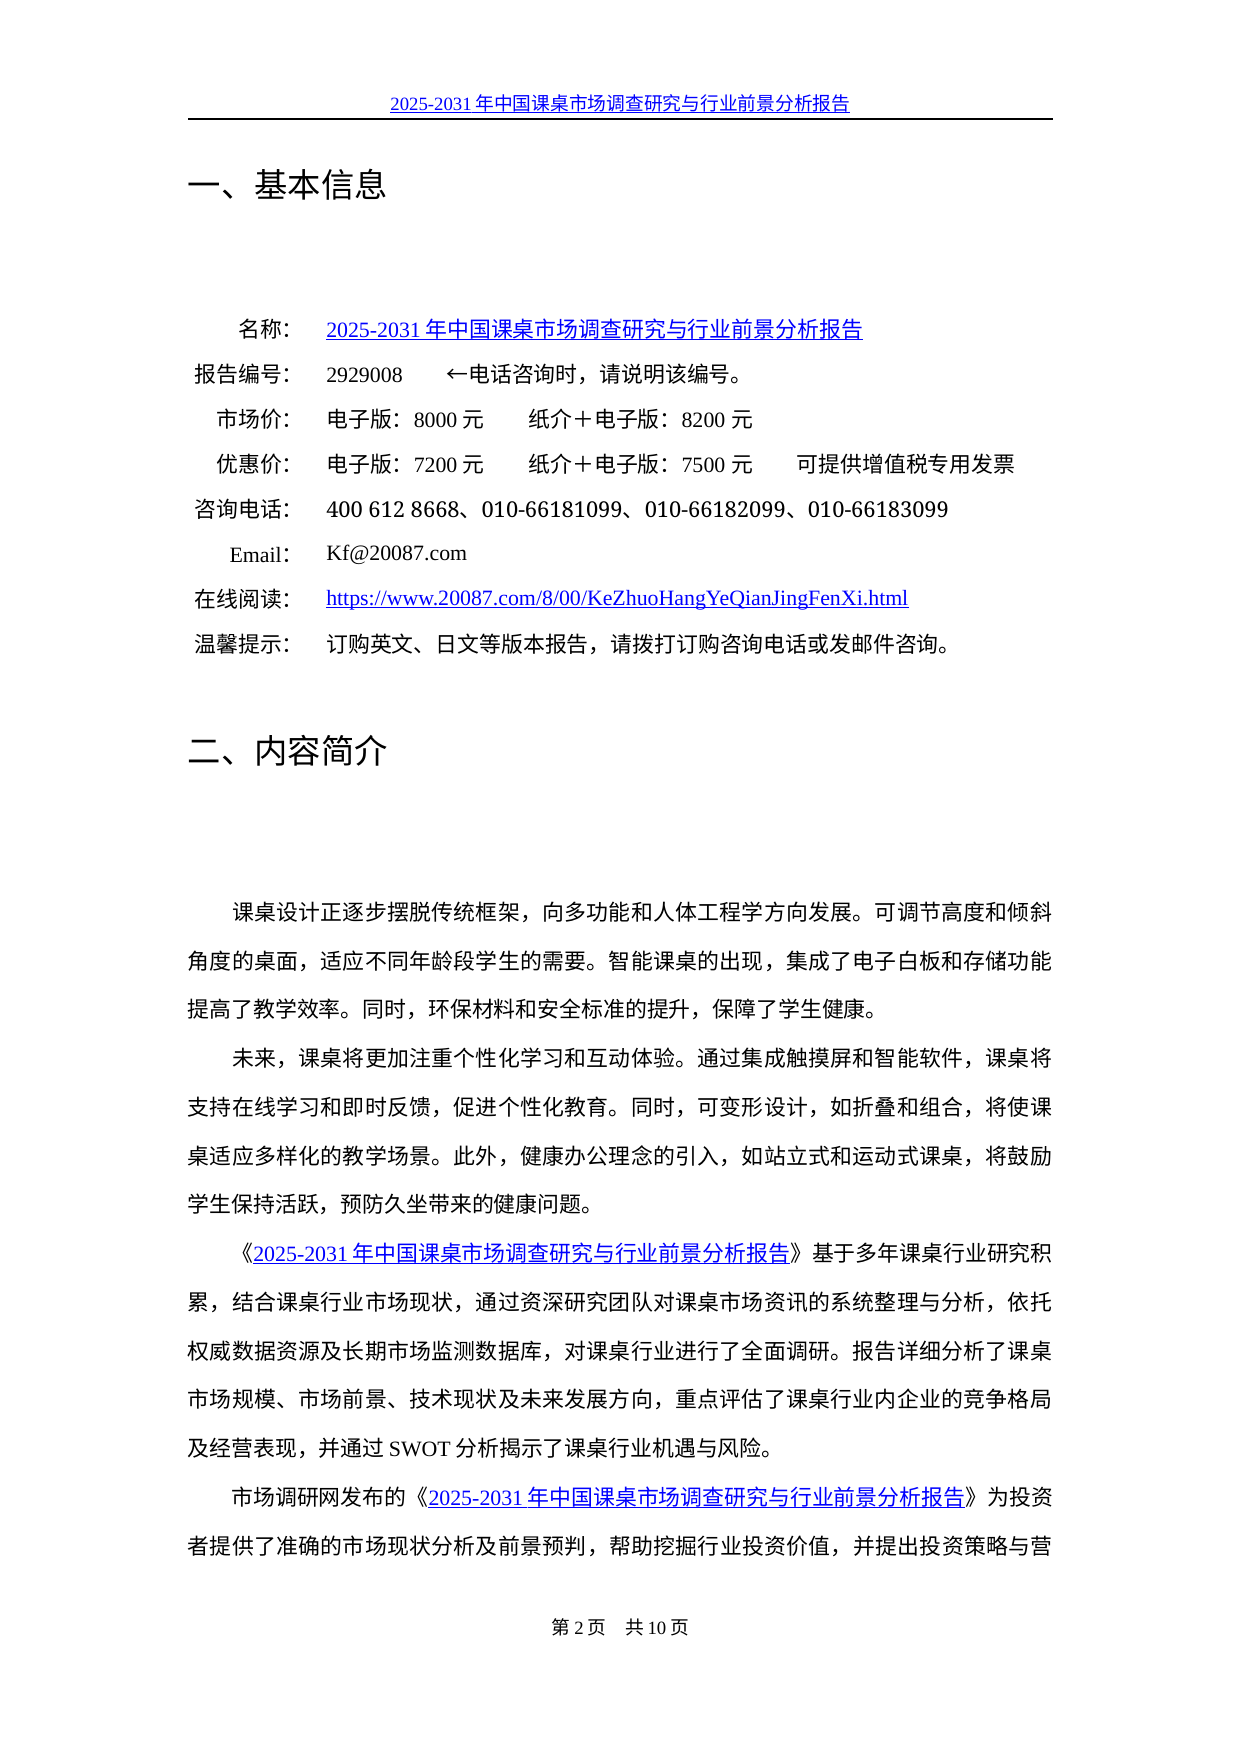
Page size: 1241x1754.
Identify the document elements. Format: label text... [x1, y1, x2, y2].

table_cell 优惠价： [167, 447, 315, 492]
table_cell 2929008 ←电话咨询时，请说明该编号。 [315, 357, 1073, 402]
table_cell 订购英文、日文等版本报告，请拨打订购咨询电话或发邮件咨询。 [315, 627, 1073, 672]
title 二、内容简介 [187, 717, 1053, 782]
table_cell 电子版：7200 元 纸介＋电子版：7500 元 可提供增值税专用发票 [315, 447, 1073, 492]
table_cell 市场价： [167, 402, 315, 447]
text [187, 894, 1053, 1561]
table_cell 在线阅读： [167, 582, 315, 627]
table_cell 报告编号： [167, 357, 315, 402]
title 一、基本信息 [187, 150, 1053, 215]
table_header 名称： [167, 312, 315, 357]
table_cell Kf@20087.com [315, 537, 1073, 582]
table_cell 电子版：8000 元 纸介＋电子版：8200 元 [315, 402, 1073, 447]
table_header 2025-2031年中国课桌市场调查研究与行业前景分析报告 [315, 312, 1073, 357]
table_cell 咨询电话： [167, 492, 315, 537]
table_cell 温馨提示： [167, 627, 315, 672]
table_cell Email： [167, 537, 315, 582]
table_cell [315, 582, 1073, 627]
table_cell 400 612 8668、010-66181099、010-66182099、010-66183099 [315, 492, 1073, 537]
